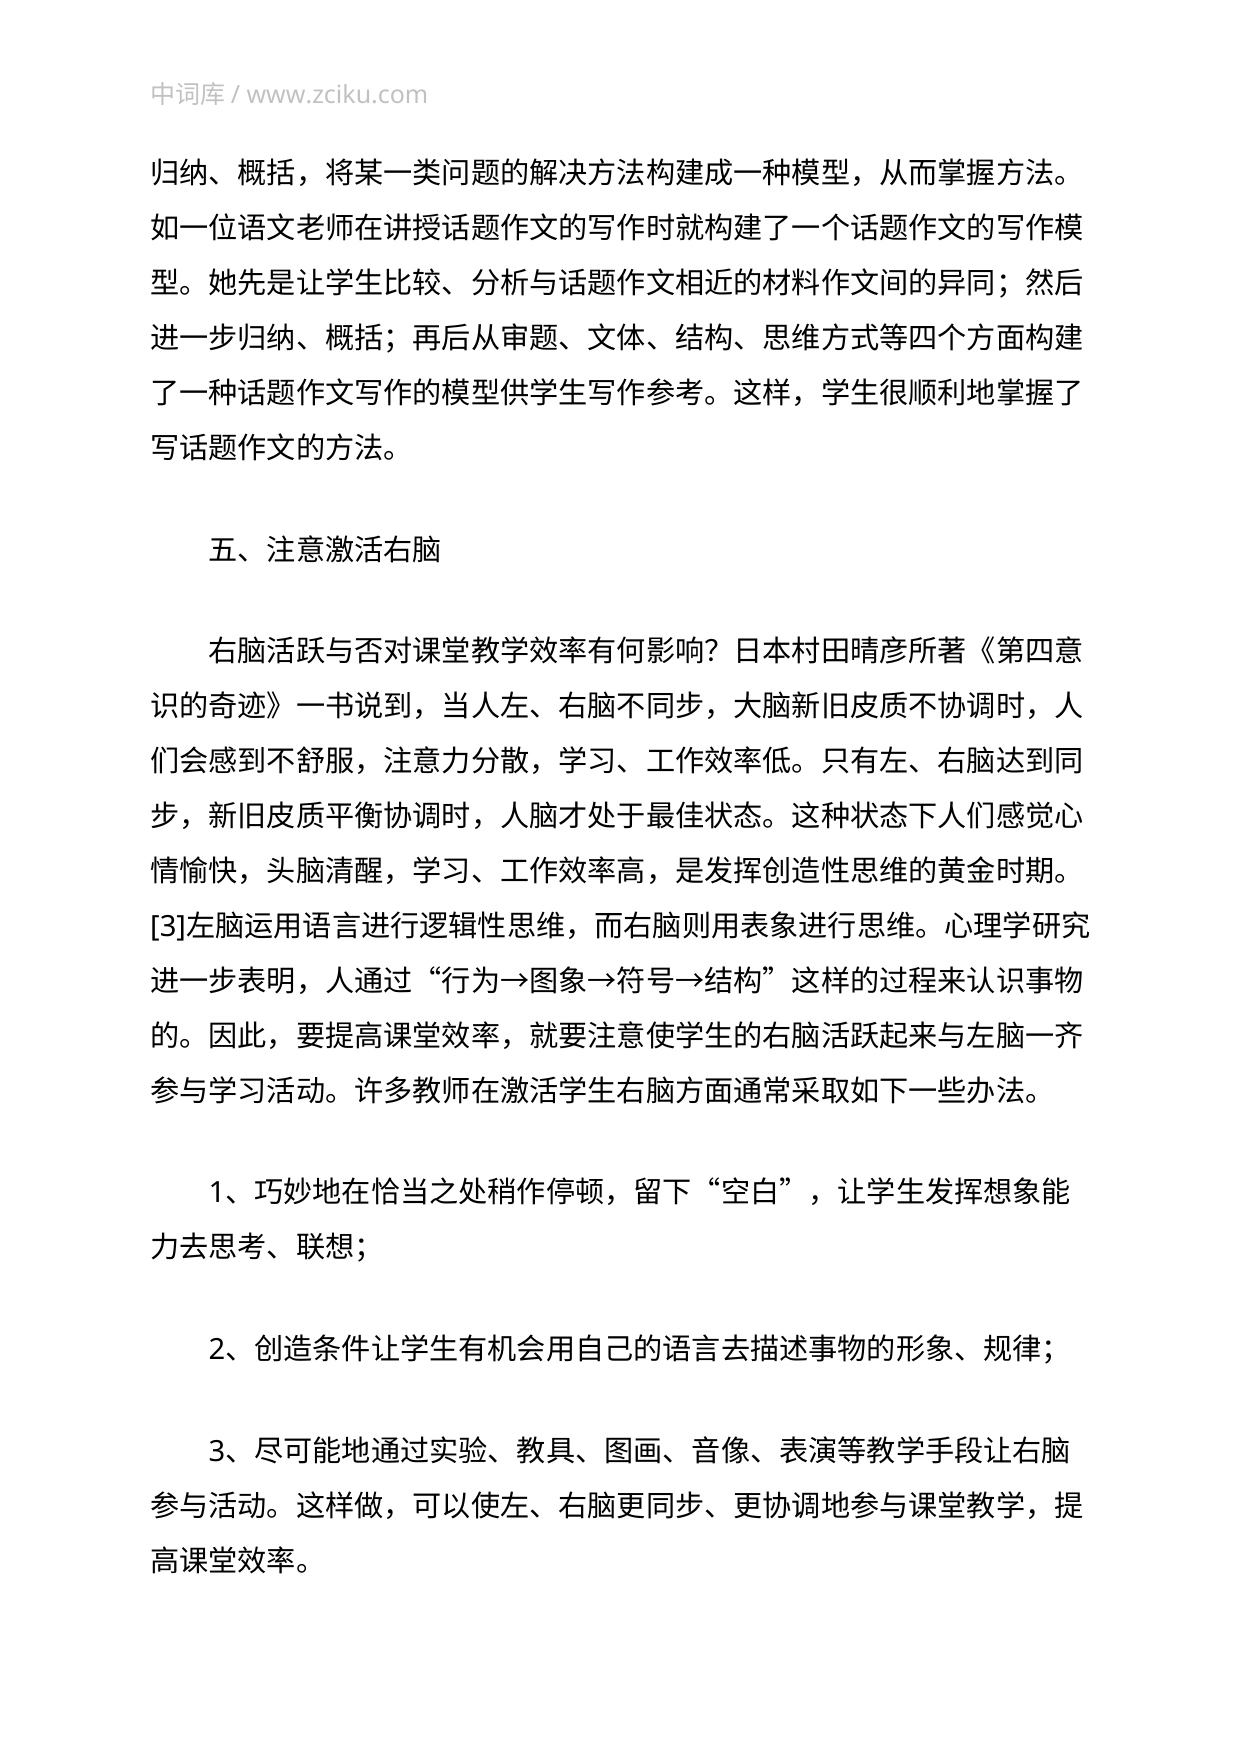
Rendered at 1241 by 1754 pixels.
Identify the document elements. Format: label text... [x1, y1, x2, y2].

text 3、尽可能地通过实验、教具、图画、音像、表演等教学手段让右脑参与活动。这样做，可以使左、右脑更同步、更协调地参与课堂教学，提高课堂效率。 [150, 1428, 1090, 1580]
text 右脑活跃与否对课堂教学效率有何影响？日本村田晴彦所著《第四意识的奇迹》一书说到，当人左、右脑不同步，大脑新旧皮质不协调时，人们会感到不舒服，注意力分散，学习、工作效率低。只有左、右脑达到同步，新旧皮质平衡协调时，人脑才处于最佳状态。这种状态下人们感觉心情愉快，头脑清醒，学习、工作效率高，是发挥创造性思维的黄金时期。[3]左脑运用语言进行逻辑性思维，而右脑则用表象进行思维。心理学研究进一步表明，人通过“行为→图象→符号→结构”这样的过程来认识事物的。因此，要提高课堂效率，就要注意使学生的右脑活跃起来与左脑一齐参与学习活动。许多教师在激活学生右脑方面通常采取如下一些办法。 [150, 628, 1090, 1109]
text 五、注意激活右脑 [150, 526, 1090, 568]
text 1、巧妙地在恰当之处稍作停顿，留下“空白”，让学生发挥想象能力去思考、联想； [150, 1169, 1090, 1266]
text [150, 150, 1090, 467]
text 2、创造条件让学生有机会用自己的语言去描述事物的形象、规律； [150, 1326, 1090, 1368]
